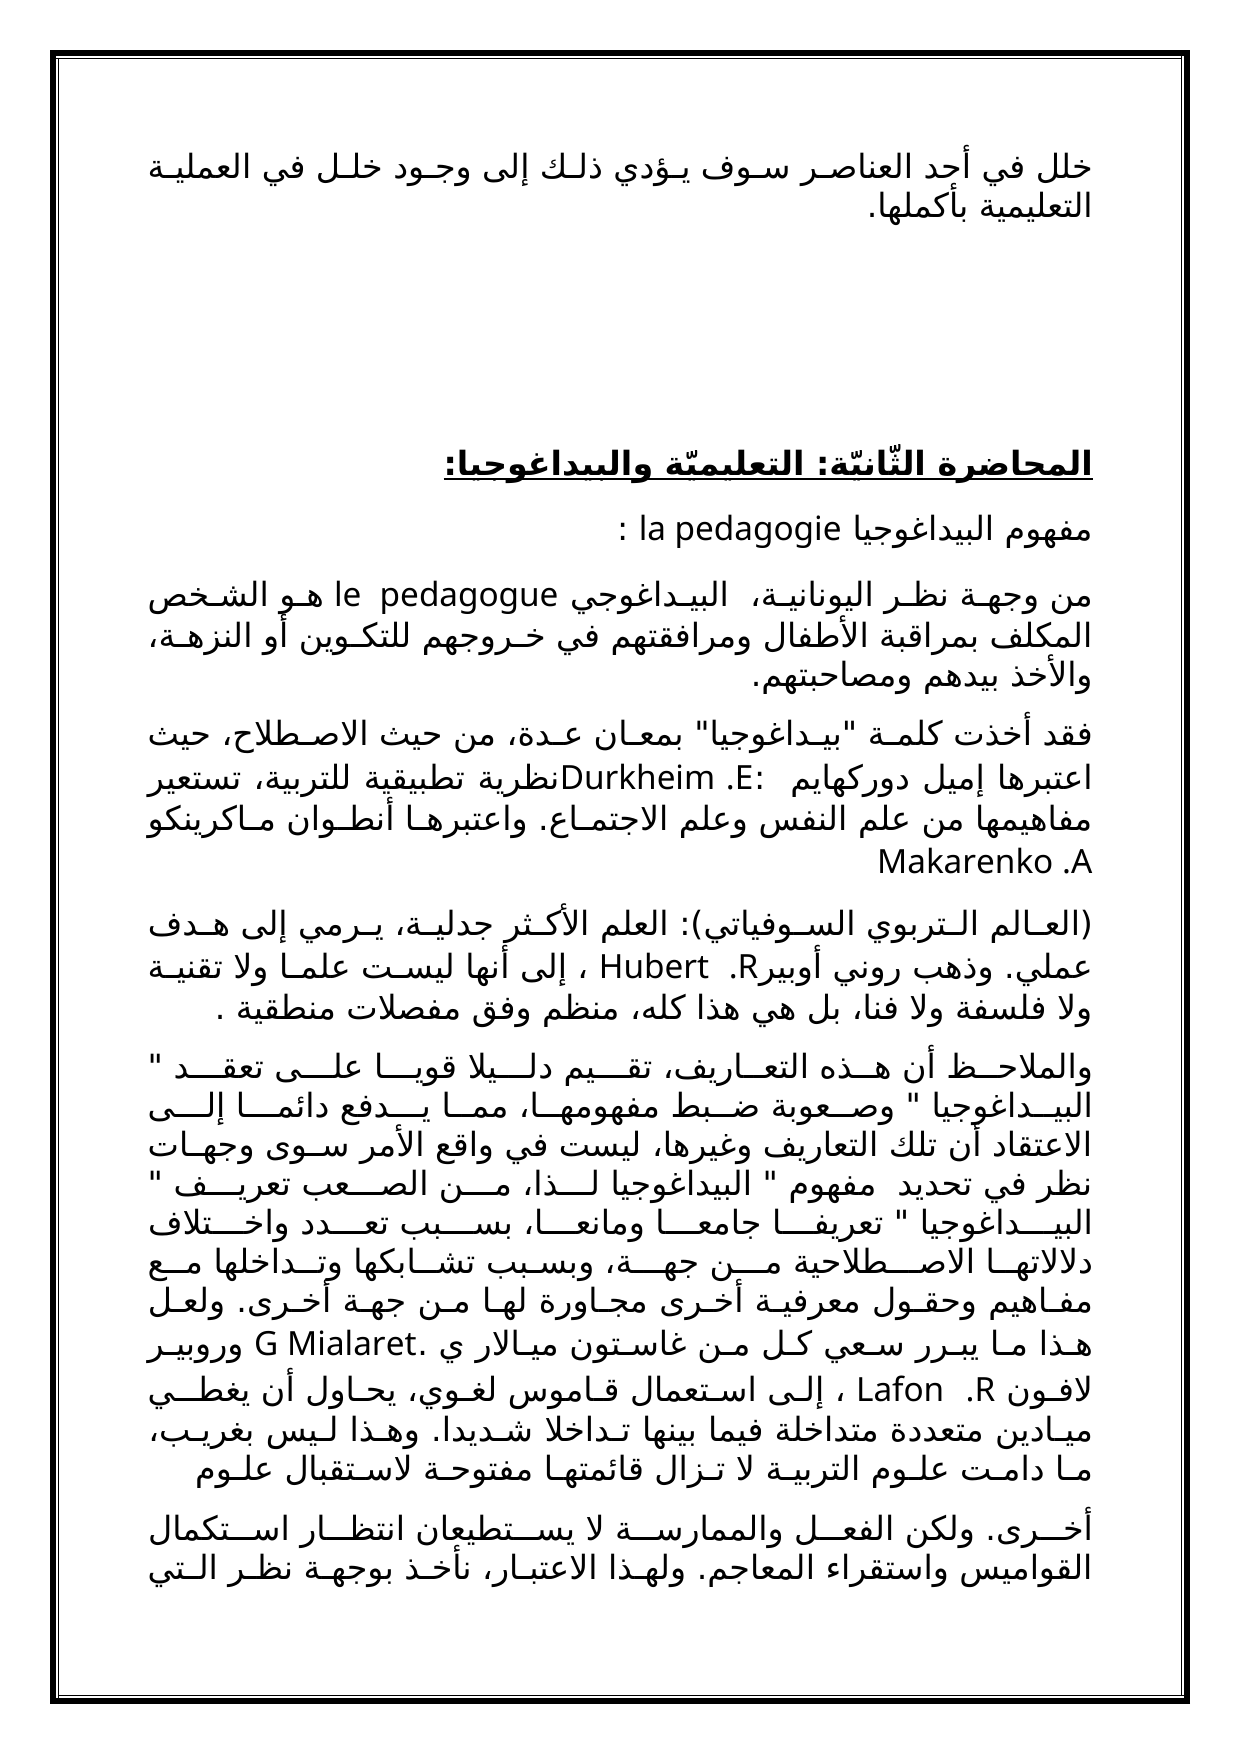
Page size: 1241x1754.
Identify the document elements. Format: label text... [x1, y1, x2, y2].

text والملاحــظ أن هــذه التعــاريف، تقــيم دلــيلا قويــا علــى تعقــد " البيــداغوجيا " وصــعوبة ضــبط مفهومهــا، ممــا يــدفع دائمــا إلــى الاعتقاد أن تلك التعاريف وغيرها، ليست في واقع الأمر سوى وجهات نظر في تحديد مفهوم " البيداغوجيا لــذا، مــن الصــعب تعريــف " البيــداغوجيا " تعريفــا جامعــا ومانعــا، بســبب تعــدد واخــتلاف دلالاتهــا الاصــطلاحية مــن جهــة، وبسبب تشـابكها وتـداخلها مـع مفـاهيم وحقـول معرفيـة أخـرى مجـاورة لهـا مـن جهـة أخـرى. ولعـل هـذا مـا يبـرر سـعي كـل مـن غاسـتون ميـالار ي .G Mialaret وروبيـر لافـون Lafon .R ، إلـى اسـتعمال قـاموس لغـوي، يحـاول أن يغطـي ميـادين متعددة متداخلة فيما بينها تـداخلا شـديدا. وهـذا لـيس بغريـب، مـا دامـت علـوم التربيـة لا تـزال قائمتهـا مفتوحـة لاسـتقبال علـوم [147, 1048, 1093, 1488]
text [147, 147, 1093, 225]
text من وجهة نظر اليونانية، البيداغوجي le pedagogue هو الشخص المكلف بمراقبة الأطفال ومرافقتهم في خروجهم للتكوين أو النزهة، والأخذ بيدهم ومصاحبتهم. [147, 571, 1093, 694]
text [147, 1509, 1093, 1587]
text مفهوم البيداغوجيا la pedagogie : [147, 504, 1093, 550]
text المحاضرة الثّانيّة: التعليميّة والبيداغوجيا: [147, 445, 1093, 484]
text (العالم التربوي السوفياتي): العلم الأكثر جدلية، يرمي إلى هدف عملي. وذهب روني أوبيرHubert .R ، إلى أنها ليست علما ولا تقنية ولا فلسفة ولا فنا، بل هي هذا كله، منظم وفق مفصلات منطقية . [147, 904, 1093, 1027]
text فقد أخذت كلمة "بيداغوجيا" بمعان عدة، من حيث الاصطلاح، حيث اعتبرها إميل دوركهايم :Durkheim .Eنظرية تطبيقية للتربية، تستعير مفاهيمها من علم النفس وعلم الاجتماع. واعتبرها أنطوان ماكرينكو Makarenko .A [147, 715, 1093, 883]
